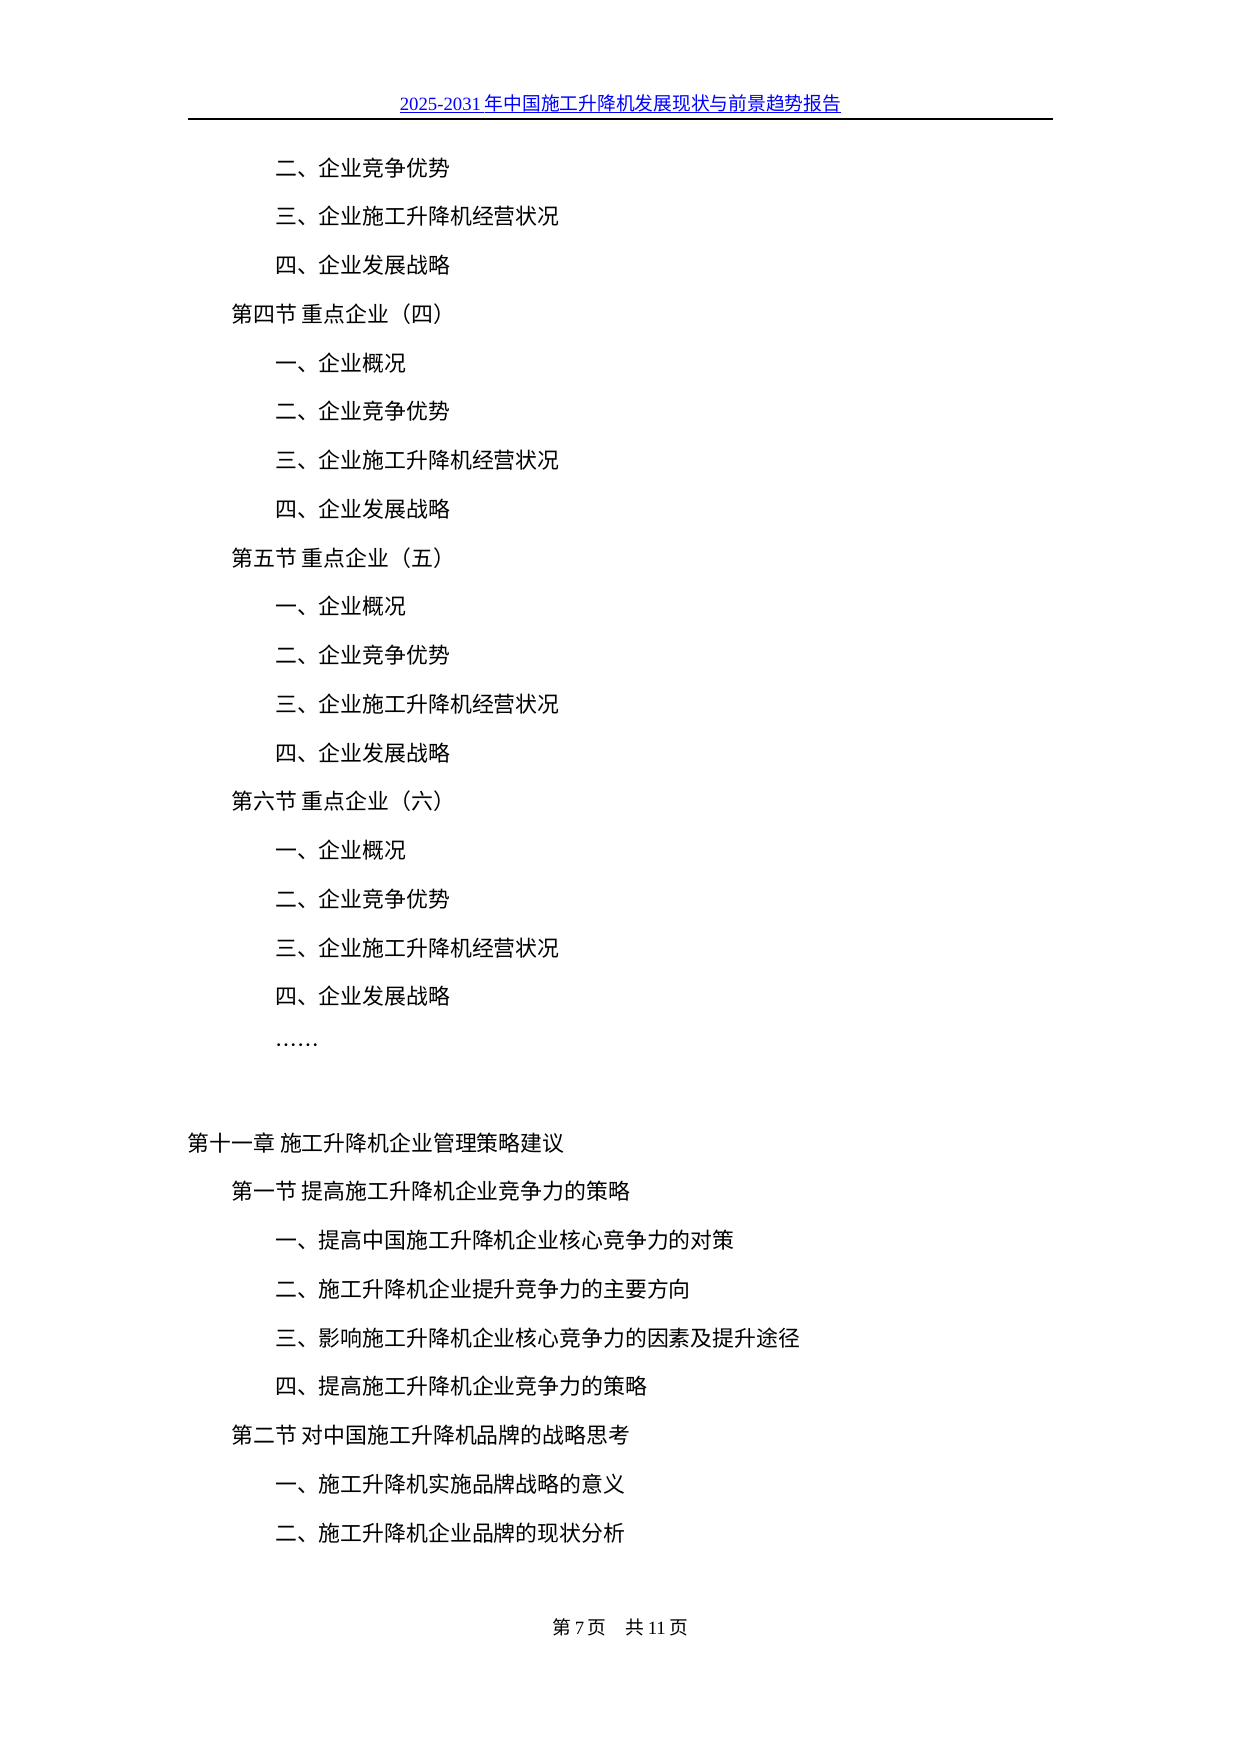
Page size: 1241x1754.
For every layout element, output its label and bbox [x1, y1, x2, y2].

text [187, 150, 1053, 1548]
